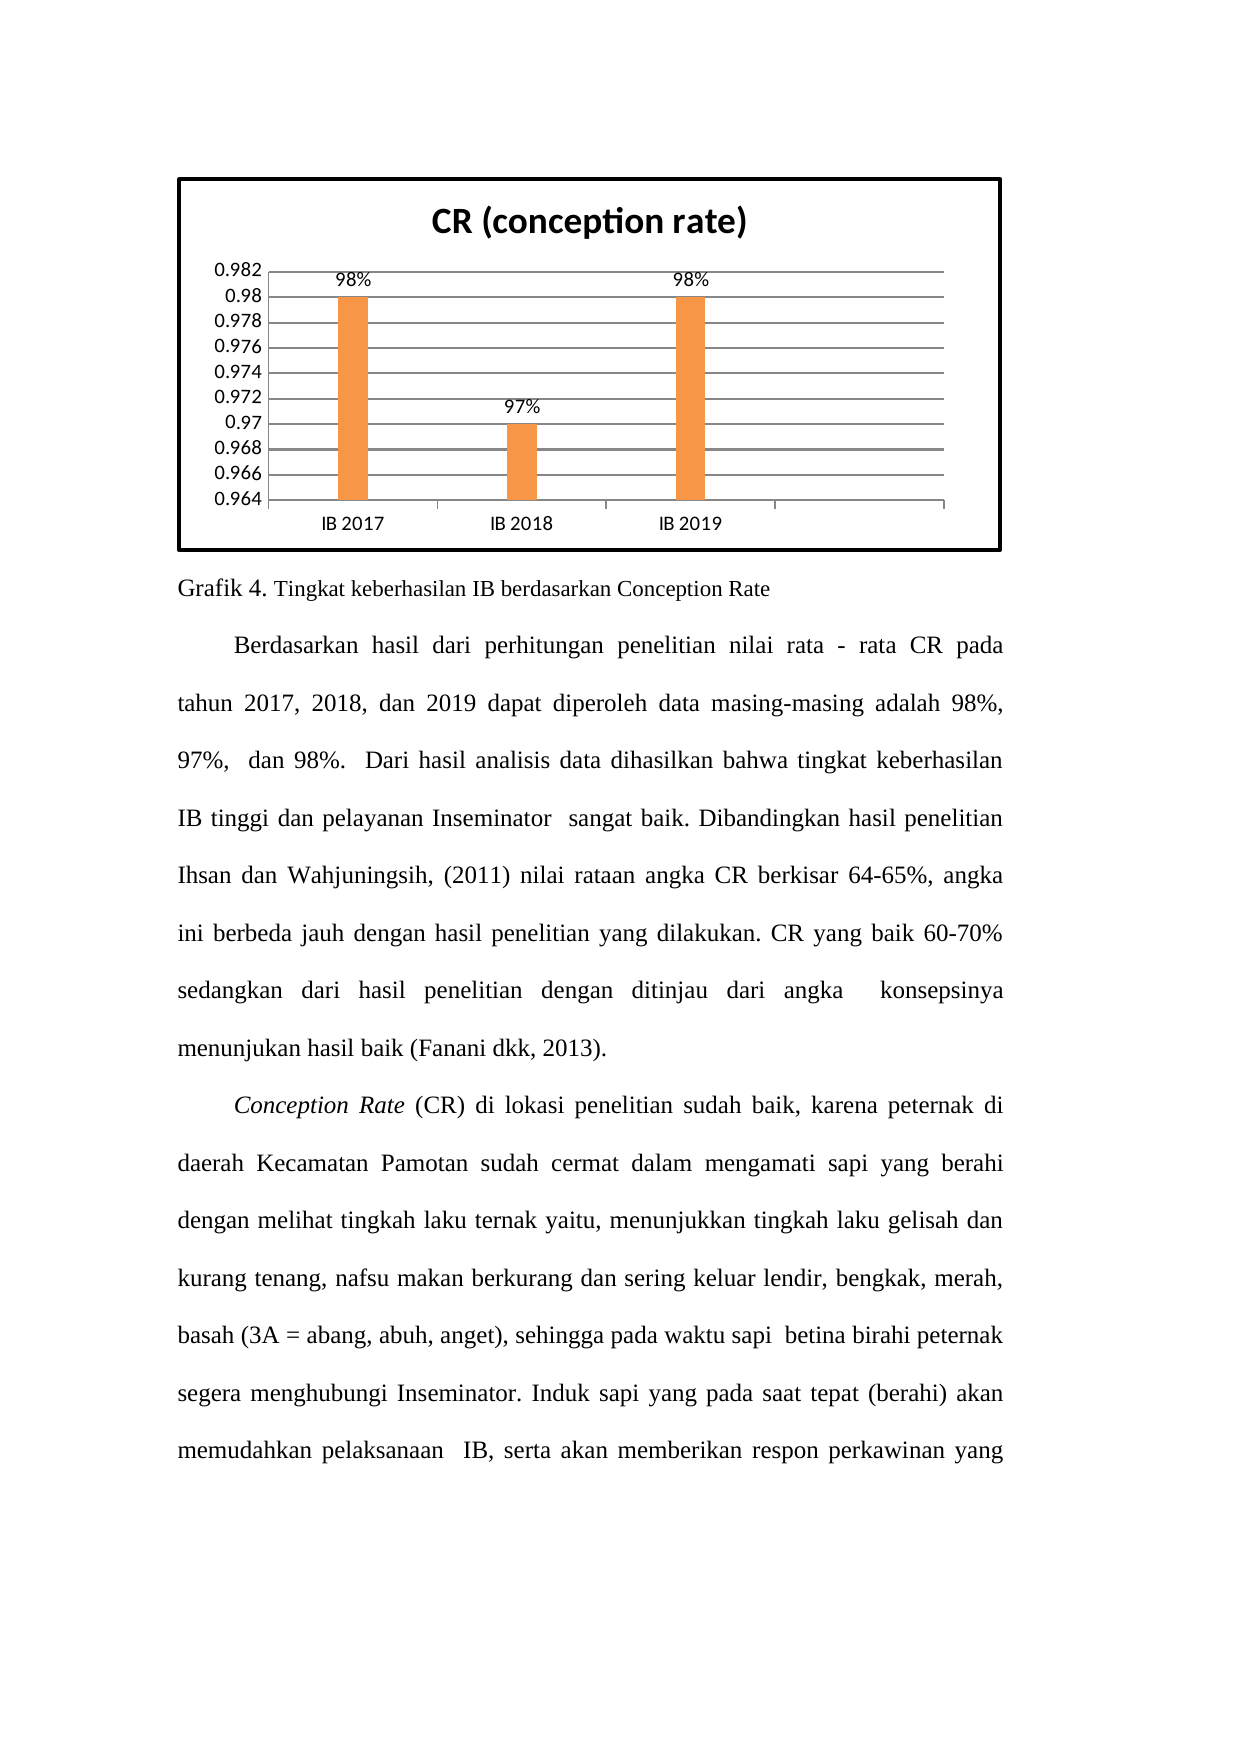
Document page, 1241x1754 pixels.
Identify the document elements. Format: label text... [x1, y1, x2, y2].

text Berdasarkan hasil dari perhitungan penelitian nilai rata - rata CR pada tahun 2017, 2018, dan 2019 dapat diperoleh data masing-masing adalah 98%, 97%, dan 98%. Dari hasil analisis data dihasilkan bahwa tingkat keberhasilan IB tinggi dan pelayanan Inseminator sangat baik. Dibandingkan hasil penelitian Ihsan dan Wahjuningsih, (2011) nilai rataan angka CR berkisar 64-65%, angka ini berbeda jauh dengan hasil penelitian yang dilakukan. CR yang baik 60-70% sedangkan dari hasil penelitian dengan ditinjau dari angka konsepsinya menunjukan hasil baik (Fanani dkk, 2013). [177, 631, 1004, 1062]
text Grafik 4. Tingkat keberhasilan IB berdasarkan Conception Rate [177, 573, 1004, 602]
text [177, 1091, 1004, 1464]
